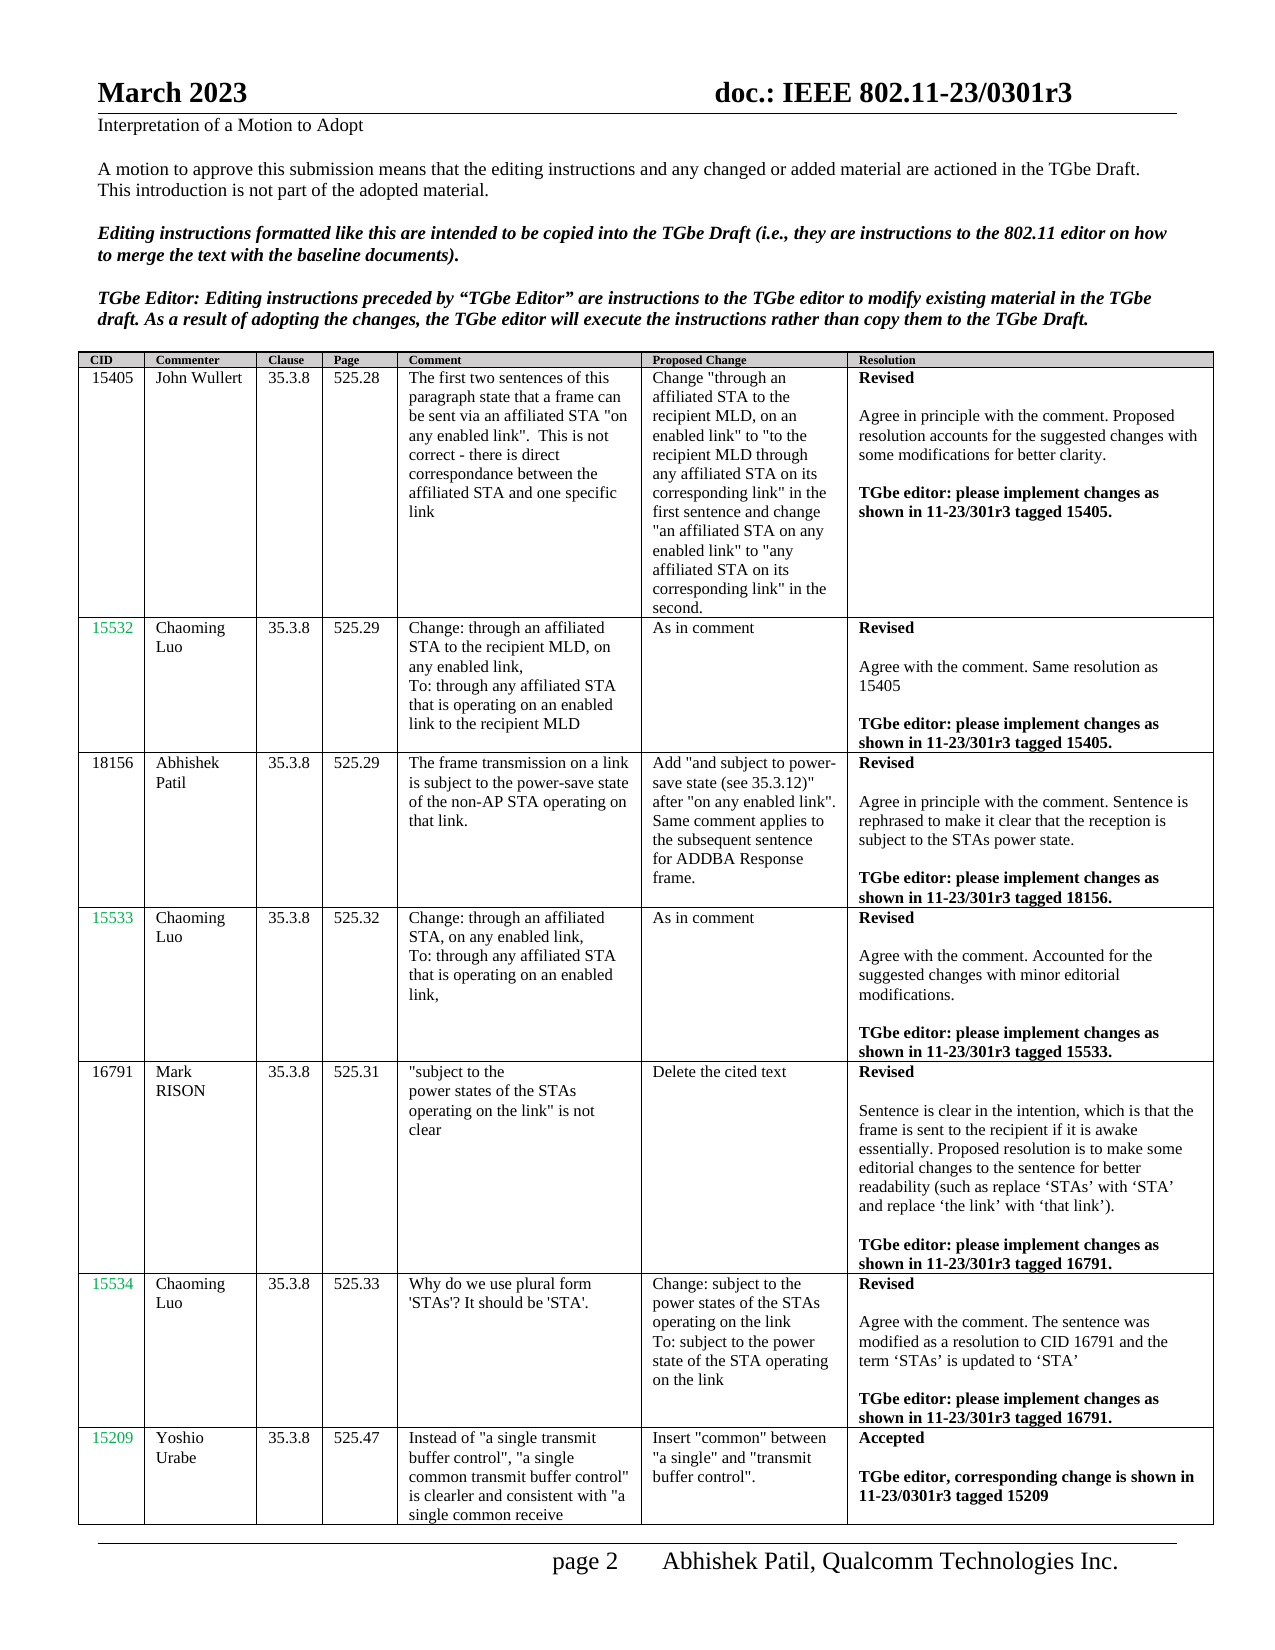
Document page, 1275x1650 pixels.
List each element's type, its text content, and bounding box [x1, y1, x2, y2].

table_cell 15209 [79, 1428, 144, 1524]
table_cell Chaoming Luo [145, 618, 256, 752]
table_cell Change: subject to the power states of the STAs operating on the link To: subject to the power state of the STA operating on the link [642, 1274, 847, 1427]
table_cell 18156 [79, 753, 144, 907]
table_cell 525.29 [323, 753, 397, 907]
table_cell 35.3.8 [257, 1428, 322, 1524]
table_cell 525.29 [323, 618, 397, 752]
table_cell 35.3.8 [257, 908, 322, 1061]
text Interpretation of a Motion to Adopt [97, 114, 1177, 136]
table_cell Change "through an affiliated STA to the recipient MLD, on an enabled link" to "to the recipient MLD through any affiliated STA on its corresponding link" in the first sentence and change "an affiliated STA on any enabled link" to "any affiliated STA on its corresponding link" in the second. [642, 368, 847, 617]
table_cell 35.3.8 [257, 368, 322, 617]
table_cell 15533 [79, 908, 144, 1061]
text Editing instructions formatted like this are intended to be copied into the TGbe Draft (i.e., they are instructions to the 802.11 editor on how to merge the text with the baseline documents). [97, 222, 1177, 265]
text A motion to approve this submission means that the editing instructions and any changed or added material are actioned in the TGbe Draft. This introduction is not part of the adopted material. [97, 157, 1177, 201]
table_cell 525.33 [323, 1274, 397, 1427]
table_cell 16791 [79, 1062, 144, 1273]
table_cell John Wullert [145, 368, 256, 617]
table_cell The frame transmission on a link is subject to the power-save state of the non-AP STA operating on that link. [398, 753, 641, 907]
table_header Clause [257, 353, 322, 367]
table_cell 525.28 [323, 368, 397, 617]
table_cell Chaoming Luo [145, 1274, 256, 1427]
table_cell 35.3.8 [257, 1274, 322, 1427]
table_cell "subject to the power states of the STAs operating on the link" is not clear [398, 1062, 641, 1273]
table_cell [848, 1428, 1213, 1524]
table_cell The first two sentences of this paragraph state that a frame can be sent via an affiliated STA "on any enabled link". This is not correct - there is direct correspondance between the affiliated STA and one specific link [398, 368, 641, 617]
table_cell Change: through an affiliated STA, on any enabled link, To: through any affiliated STA that is operating on an enabled link, [398, 908, 641, 1061]
table_cell 35.3.8 [257, 618, 322, 752]
table_cell Revised Sentence is clear in the intention, which is that the frame is sent to the recipient if it is awake essentially. Proposed resolution is to make some editorial changes to the sentence for better readability (such as replace ‘STAs’ with ‘STA’ and replace ‘the link’ with ‘that link’). TGbe editor: please implement changes as shown in 11-23/301r3 tagged 16791. [848, 1062, 1213, 1273]
table_cell 525.32 [323, 908, 397, 1061]
table_cell Revised Agree in principle with the comment. Proposed resolution accounts for the suggested changes with some modifications for better clarity. TGbe editor: please implement changes as shown in 11-23/301r3 tagged 15405. [848, 368, 1213, 617]
table_cell Revised Agree with the comment. Same resolution as 15405 TGbe editor: please implement changes as shown in 11-23/301r3 tagged 15405. [848, 618, 1213, 752]
table_cell Add "and subject to power-save state (see 35.3.12)" after "on any enabled link". Same comment applies to the subsequent sentence for ADDBA Response frame. [642, 753, 847, 907]
table_cell 15534 [79, 1274, 144, 1427]
table_cell As in comment [642, 908, 847, 1061]
table_cell Abhishek Patil [145, 753, 256, 907]
table_cell Why do we use plural form 'STAs'? It should be 'STA'. [398, 1274, 641, 1427]
table_header Proposed Change [642, 353, 847, 367]
table_cell 525.47 [323, 1428, 397, 1524]
table_cell As in comment [642, 618, 847, 752]
text TGbe Editor: Editing instructions preceded by “TGbe Editor” are instructions to the TGbe editor to modify existing material in the TGbe draft. As a result of adopting the changes, the TGbe editor will execute the instructions rather than copy them to the TGbe Draft. [97, 287, 1177, 330]
table_cell Revised Agree in principle with the comment. Sentence is rephrased to make it clear that the reception is subject to the STAs power state. TGbe editor: please implement changes as shown in 11-23/301r3 tagged 18156. [848, 753, 1213, 907]
table_cell Yoshio Urabe [145, 1428, 256, 1524]
table_header Page [323, 353, 397, 367]
table_header Comment [398, 353, 641, 367]
table_header Resolution [848, 353, 1213, 367]
table_cell Delete the cited text [642, 1062, 847, 1273]
table_cell Revised Agree with the comment. Accounted for the suggested changes with minor editorial modifications. TGbe editor: please implement changes as shown in 11-23/301r3 tagged 15533. [848, 908, 1213, 1061]
table_header Commenter [145, 353, 256, 367]
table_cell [398, 1428, 641, 1524]
table_cell Revised Agree with the comment. The sentence was modified as a resolution to CID 16791 and the term ‘STAs’ is updated to ‘STA’ TGbe editor: please implement changes as shown in 11-23/301r3 tagged 16791. [848, 1274, 1213, 1427]
table_cell Chaoming Luo [145, 908, 256, 1061]
table_cell 525.31 [323, 1062, 397, 1273]
table_cell 35.3.8 [257, 753, 322, 907]
table_cell 35.3.8 [257, 1062, 322, 1273]
table_cell Change: through an affiliated STA to the recipient MLD, on any enabled link, To: through any affiliated STA that is operating on an enabled link to the recipient MLD [398, 618, 641, 752]
table_header CID [79, 353, 144, 367]
table_cell 15405 [79, 368, 144, 617]
table_cell Mark RISON [145, 1062, 256, 1273]
table_cell 15532 [79, 618, 144, 752]
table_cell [642, 1428, 847, 1524]
